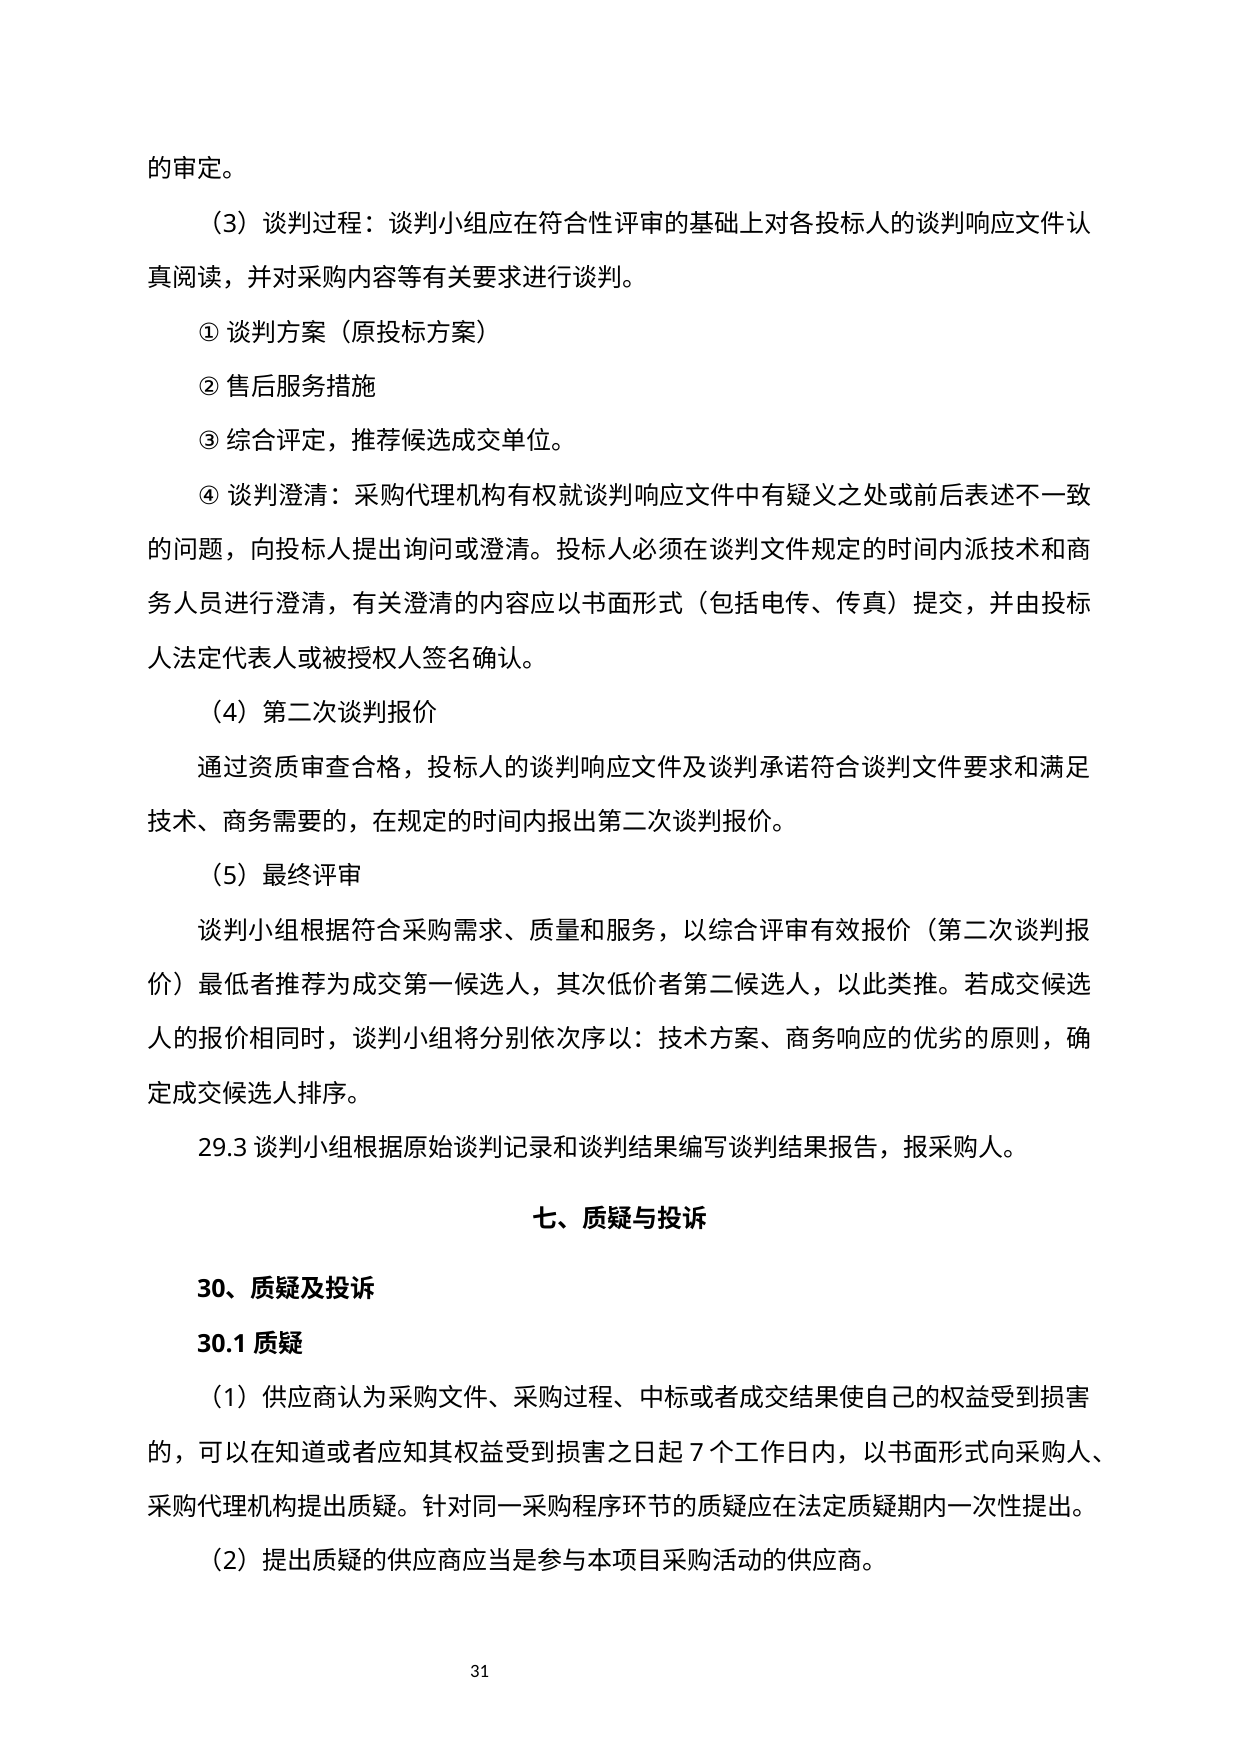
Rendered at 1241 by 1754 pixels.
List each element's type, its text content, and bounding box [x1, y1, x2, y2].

text 30、质疑及投诉 [148, 1269, 1093, 1305]
text 30.1 质疑 [148, 1323, 1093, 1359]
text 29.3 谈判小组根据原始谈判记录和谈判结果编写谈判结果报告，报采购人。 [148, 1128, 1093, 1164]
text 七、质疑与投诉 [148, 1198, 1093, 1234]
text ③ 综合评定，推荐候选成交单位。 [148, 421, 1093, 457]
text （3）谈判过程：谈判小组应在符合性评审的基础上对各投标人的谈判响应文件认真阅读，并对采购内容等有关要求进行谈判。 [148, 203, 1093, 294]
text ④ 谈判澄清：采购代理机构有权就谈判响应文件中有疑义之处或前后表述不一致的问题，向投标人提出询问或澄清。投标人必须在谈判文件规定的时间内派技术和商务人员进行澄清，有关澄清的内容应以书面形式（包括电传、传真）提交，并由投标人法定代表人或被授权人签名确认。 [148, 475, 1093, 674]
text （5）最终评审 [148, 856, 1093, 892]
text （4）第二次谈判报价 [148, 693, 1093, 729]
text 谈判小组根据符合采购需求、质量和服务，以综合评审有效报价（第二次谈判报价）最低者推荐为成交第一候选人，其次低价者第二候选人，以此类推。若成交候选人的报价相同时，谈判小组将分别依次序以：技术方案、商务响应的优劣的原则，确定成交候选人排序。 [148, 910, 1093, 1109]
text ② 售后服务措施 [148, 366, 1093, 403]
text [148, 149, 1093, 185]
text （2）提出质疑的供应商应当是参与本项目采购活动的供应商。 [148, 1541, 1093, 1577]
text 通过资质审查合格，投标人的谈判响应文件及谈判承诺符合谈判文件要求和满足技术、商务需要的，在规定的时间内报出第二次谈判报价。 [148, 747, 1093, 838]
text ① 谈判方案（原投标方案） [148, 312, 1093, 348]
text （1）供应商认为采购文件、采购过程、中标或者成交结果使自己的权益受到损害的，可以在知道或者应知其权益受到损害之日起7个工作日内，以书面形式向采购人、采购代理机构提出质疑。针对同一采购程序环节的质疑应在法定质疑期内一次性提出。 [148, 1378, 1093, 1523]
